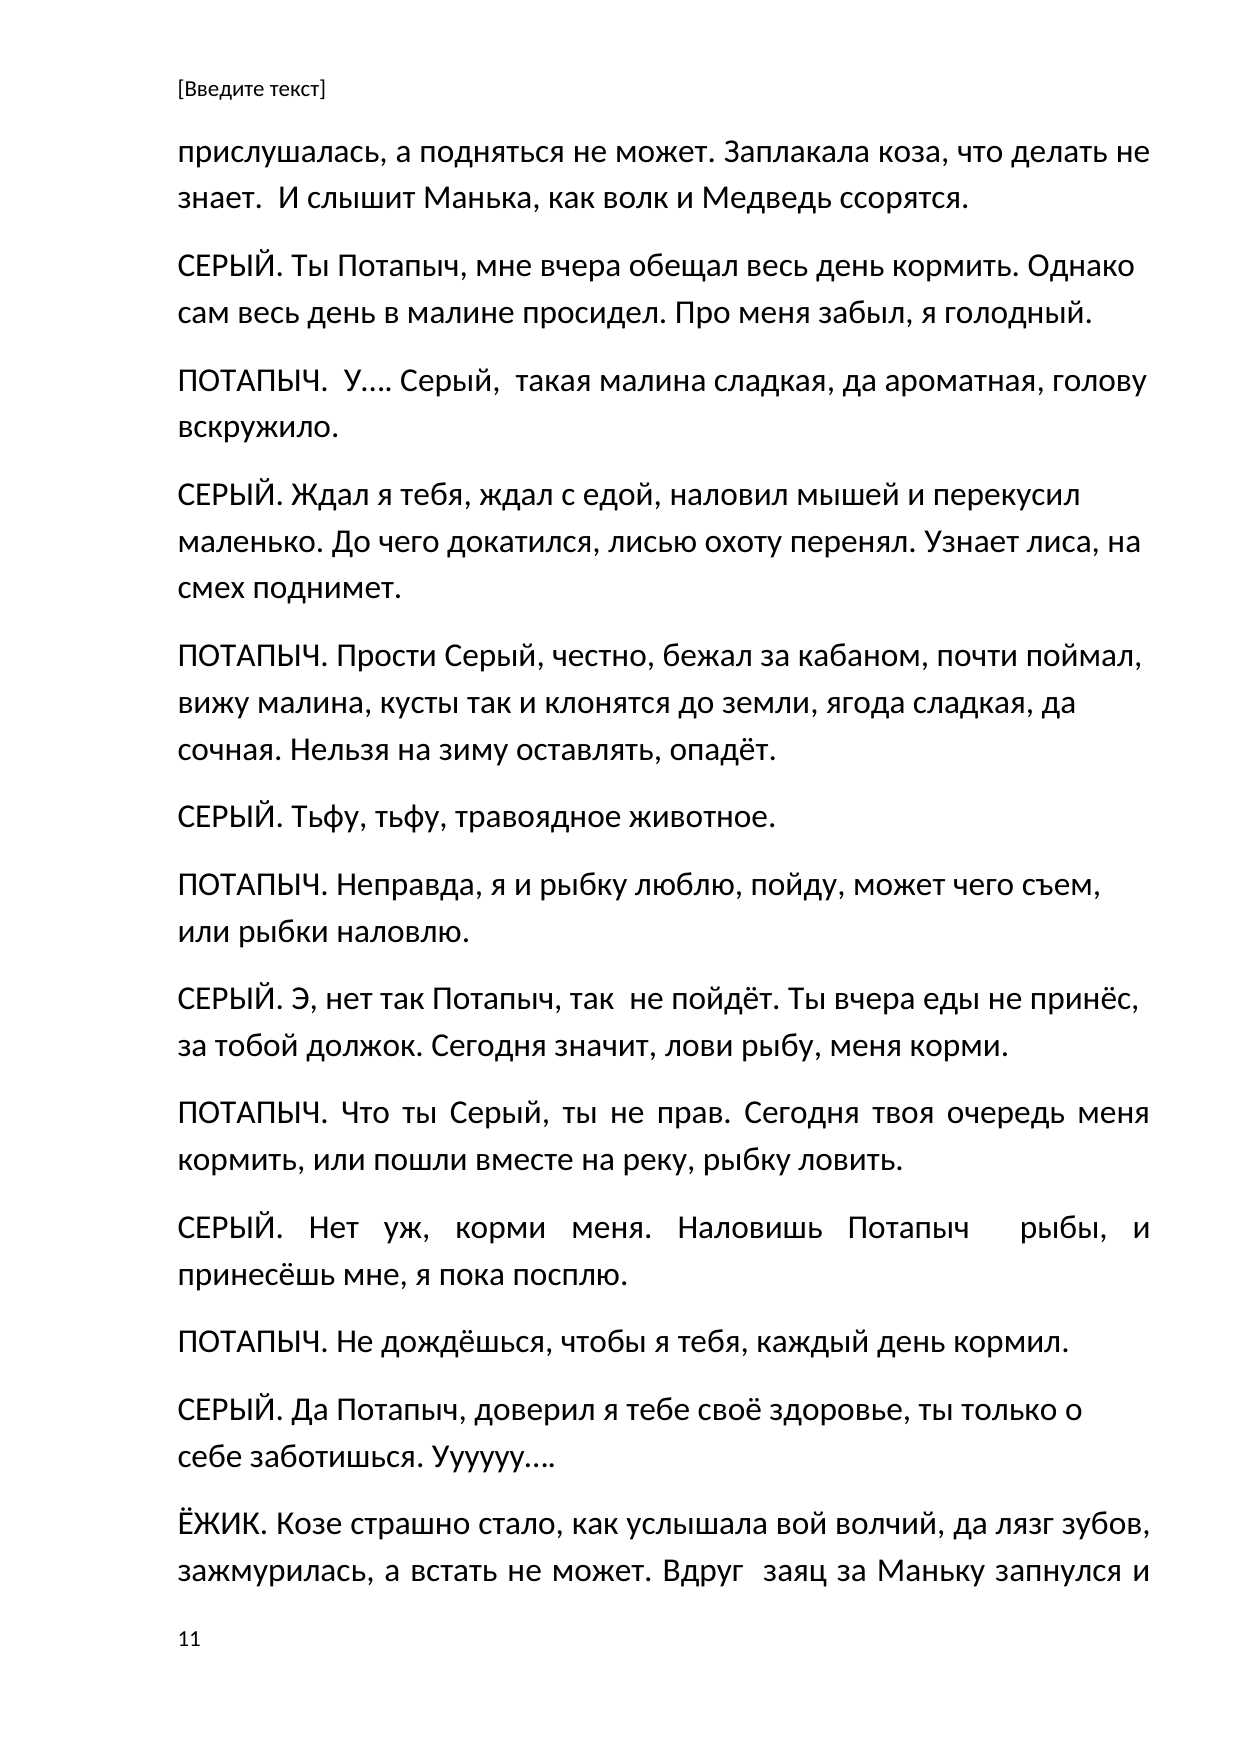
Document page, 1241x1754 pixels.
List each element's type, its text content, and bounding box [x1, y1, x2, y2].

text СЕРЫЙ. Ждал я тебя, ждал с едой, наловил мышей и перекусил маленько. До чего докатился, лисью охоту перенял. Узнает лиса, на смех поднимет. [177, 473, 1152, 607]
text СЕРЫЙ. Ты Потапыч, мне вчера обещал весь день кормить. Однако сам весь день в малине просидел. Про меня забыл, я голодный. [177, 244, 1152, 332]
text ПОТАПЫЧ. У…. Серый, такая малина сладкая, да ароматная, голову вскружило. [177, 358, 1152, 446]
text СЕРЫЙ. Да Потапыч, доверил я тебе своё здоровье, ты только о себе заботишься. Уууууу…. [177, 1388, 1152, 1475]
text ПОТАПЫЧ. Что ты Серый, ты не прав. Сегодня твоя очередь меня кормить, или пошли вместе на реку, рыбку ловить. [177, 1092, 1152, 1179]
text ПОТАПЫЧ. Прости Серый, честно, бежал за кабаном, почти поймал, вижу малина, кусты так и клонятся до земли, ягода сладкая, да сочная. Нельзя на зиму оставлять, опадёт. [177, 634, 1152, 768]
text СЕРЫЙ. Нет уж, корми меня. Наловишь Потапыч рыбы, и принесёшь мне, я пока посплю. [177, 1206, 1152, 1293]
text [177, 1502, 1152, 1590]
text СЕРЫЙ. Тьфу, тьфу, травоядное животное. [177, 795, 1152, 836]
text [177, 130, 1152, 217]
text ПОТАПЫЧ. Не дождёшься, чтобы я тебя, каждый день кормил. [177, 1320, 1152, 1361]
text СЕРЫЙ. Э, нет так Потапыч, так не пойдёт. Ты вчера еды не принёс, за тобой должок. Сегодня значит, лови рыбу, меня корми. [177, 977, 1152, 1065]
text ПОТАПЫЧ. Неправда, я и рыбку люблю, пойду, может чего съем, или рыбки наловлю. [177, 863, 1152, 950]
